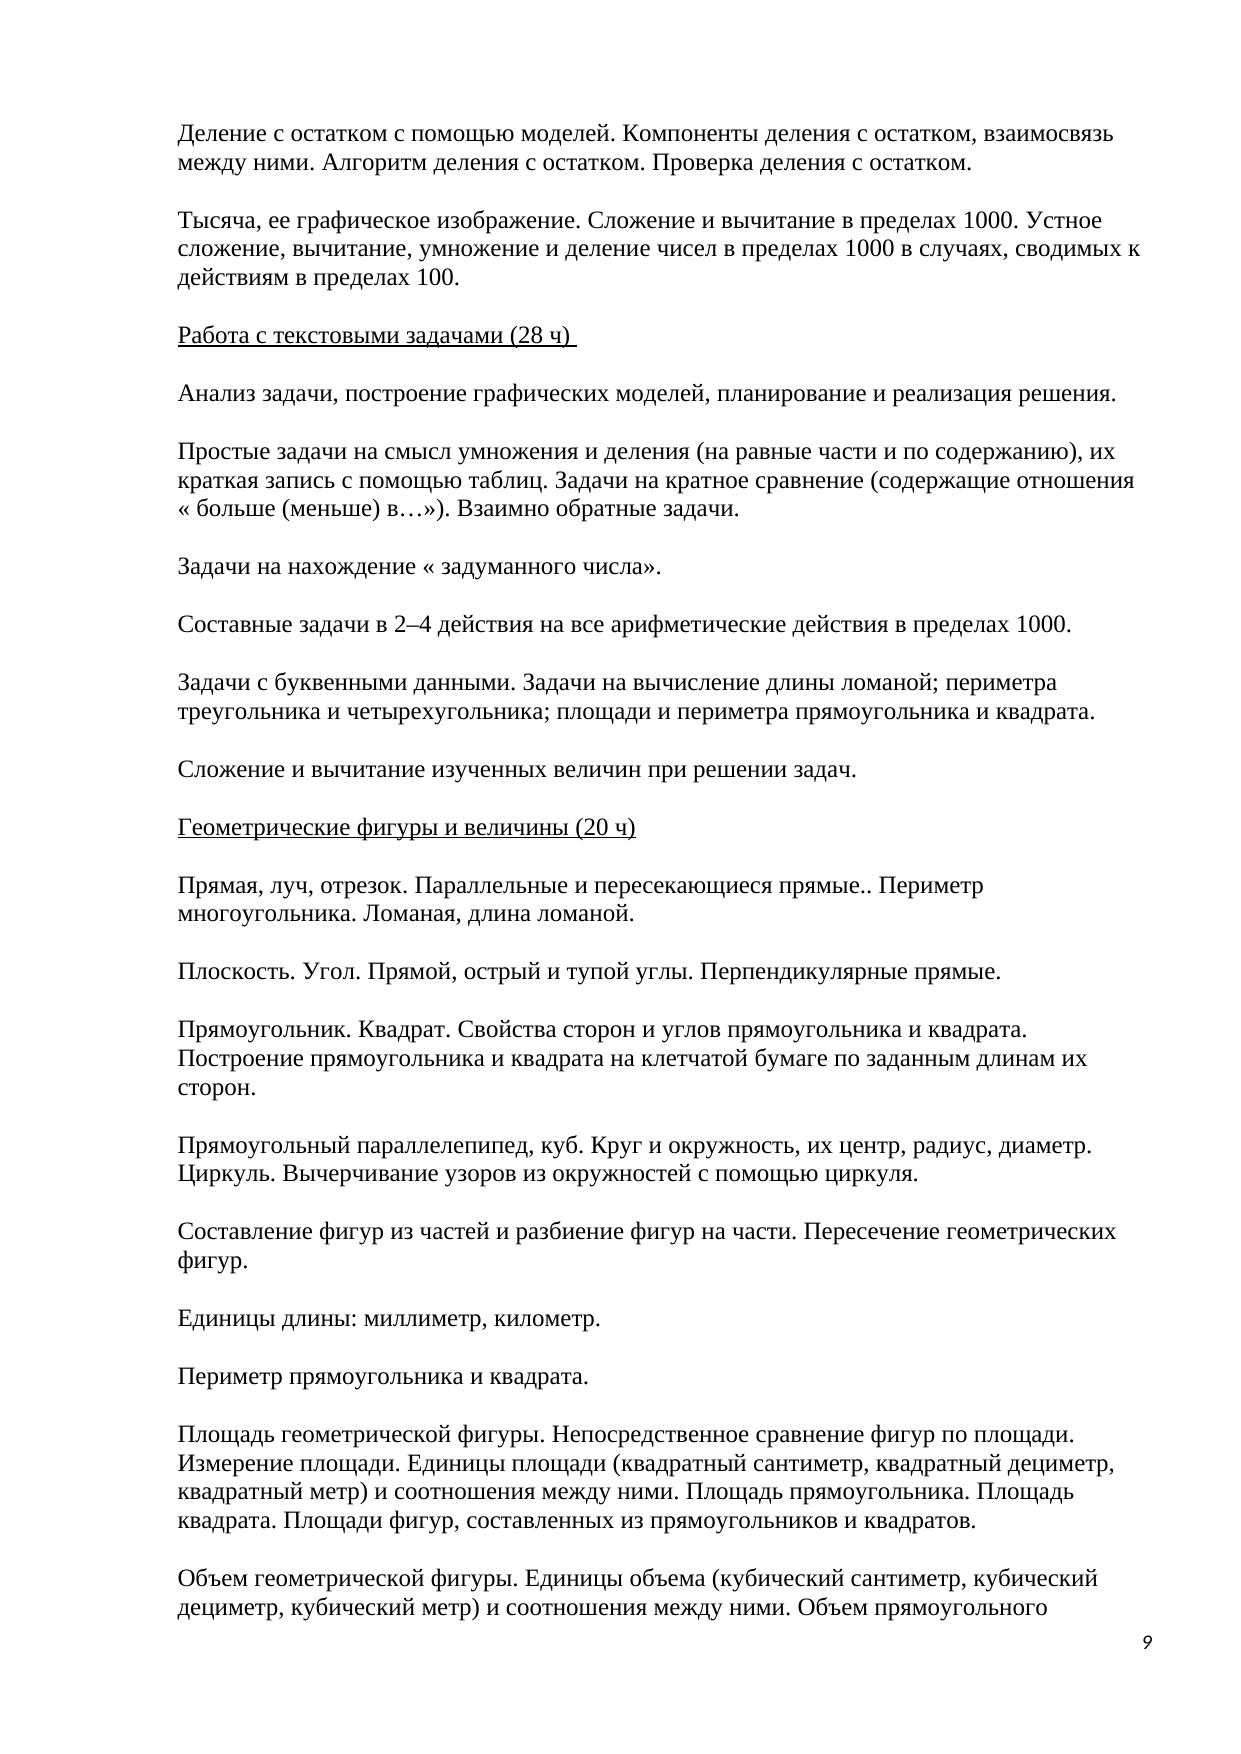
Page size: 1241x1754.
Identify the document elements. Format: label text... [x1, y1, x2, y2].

text Составление фигур из частей и разбиение фигур на части. Пересечение геометрических фигур. [177, 1216, 1152, 1274]
text Деление с остатком с помощью моделей. Компоненты деления с остатком, взаимосвязь между ними. Алгоритм деления с остатком. Проверка деления с остатком. [177, 118, 1152, 176]
text Плоскость. Угол. Прямой, острый и тупой углы. Перпендикулярные прямые. [177, 956, 1152, 985]
text Простые задачи на смысл умножения и деления (на равные части и по содержанию), их краткая запись с помощью таблиц. Задачи на кратное сравнение (содержащие отношения « больше (меньше) в…»). Взаимно обратные задачи. [177, 436, 1152, 522]
text Прямоугольный параллелепипед, куб. Круг и окружность, их центр, радиус, диаметр. Циркуль. Вычерчивание узоров из окружностей с помощью циркуля. [177, 1130, 1152, 1187]
text Задачи с буквенными данными. Задачи на вычисление длины ломаной; периметра треугольника и четырехугольника; площади и периметра прямоугольника и квадрата. [177, 667, 1152, 725]
text Прямая, луч, отрезок. Параллельные и пересекающиеся прямые.. Периметр многоугольника. Ломаная, длина ломаной. [177, 870, 1152, 927]
text Тысяча, ее графическое изображение. Сложение и вычитание в пределах 1000. Устное сложение, вычитание, умножение и деление чисел в пределах 1000 в случаях, сводимых к действиям в пределах 100. [177, 205, 1152, 291]
text Сложение и вычитание изученных величин при решении задач. [177, 754, 1152, 783]
text Работа с текстовыми задачами (28 ч) [177, 320, 1152, 349]
text Геометрические фигуры и величины (20 ч) [177, 812, 1152, 841]
text Единицы длины: миллиметр, километр. [177, 1303, 1152, 1332]
text Периметр прямоугольника и квадрата. [177, 1361, 1152, 1390]
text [177, 1563, 1152, 1621]
text Задачи на нахождение « задуманного числа». [177, 551, 1152, 580]
text Составные задачи в 2–4 действия на все арифметические действия в пределах 1000. [177, 609, 1152, 638]
text Площадь геометрической фигуры. Непосредственное сравнение фигур по площади. Измерение площади. Единицы площади (квадратный сантиметр, квадратный дециметр, квадратный метр) и соотношения между ними. Площадь прямоугольника. Площадь квадрата. Площади фигур, составленных из прямоугольников и квадратов. [177, 1419, 1152, 1534]
text Прямоугольник. Квадрат. Свойства сторон и углов прямоугольника и квадрата. Построение прямоугольника и квадрата на клетчатой бумаге по заданным длинам их сторон. [177, 1014, 1152, 1101]
text Анализ задачи, построение графических моделей, планирование и реализация решения. [177, 378, 1152, 407]
